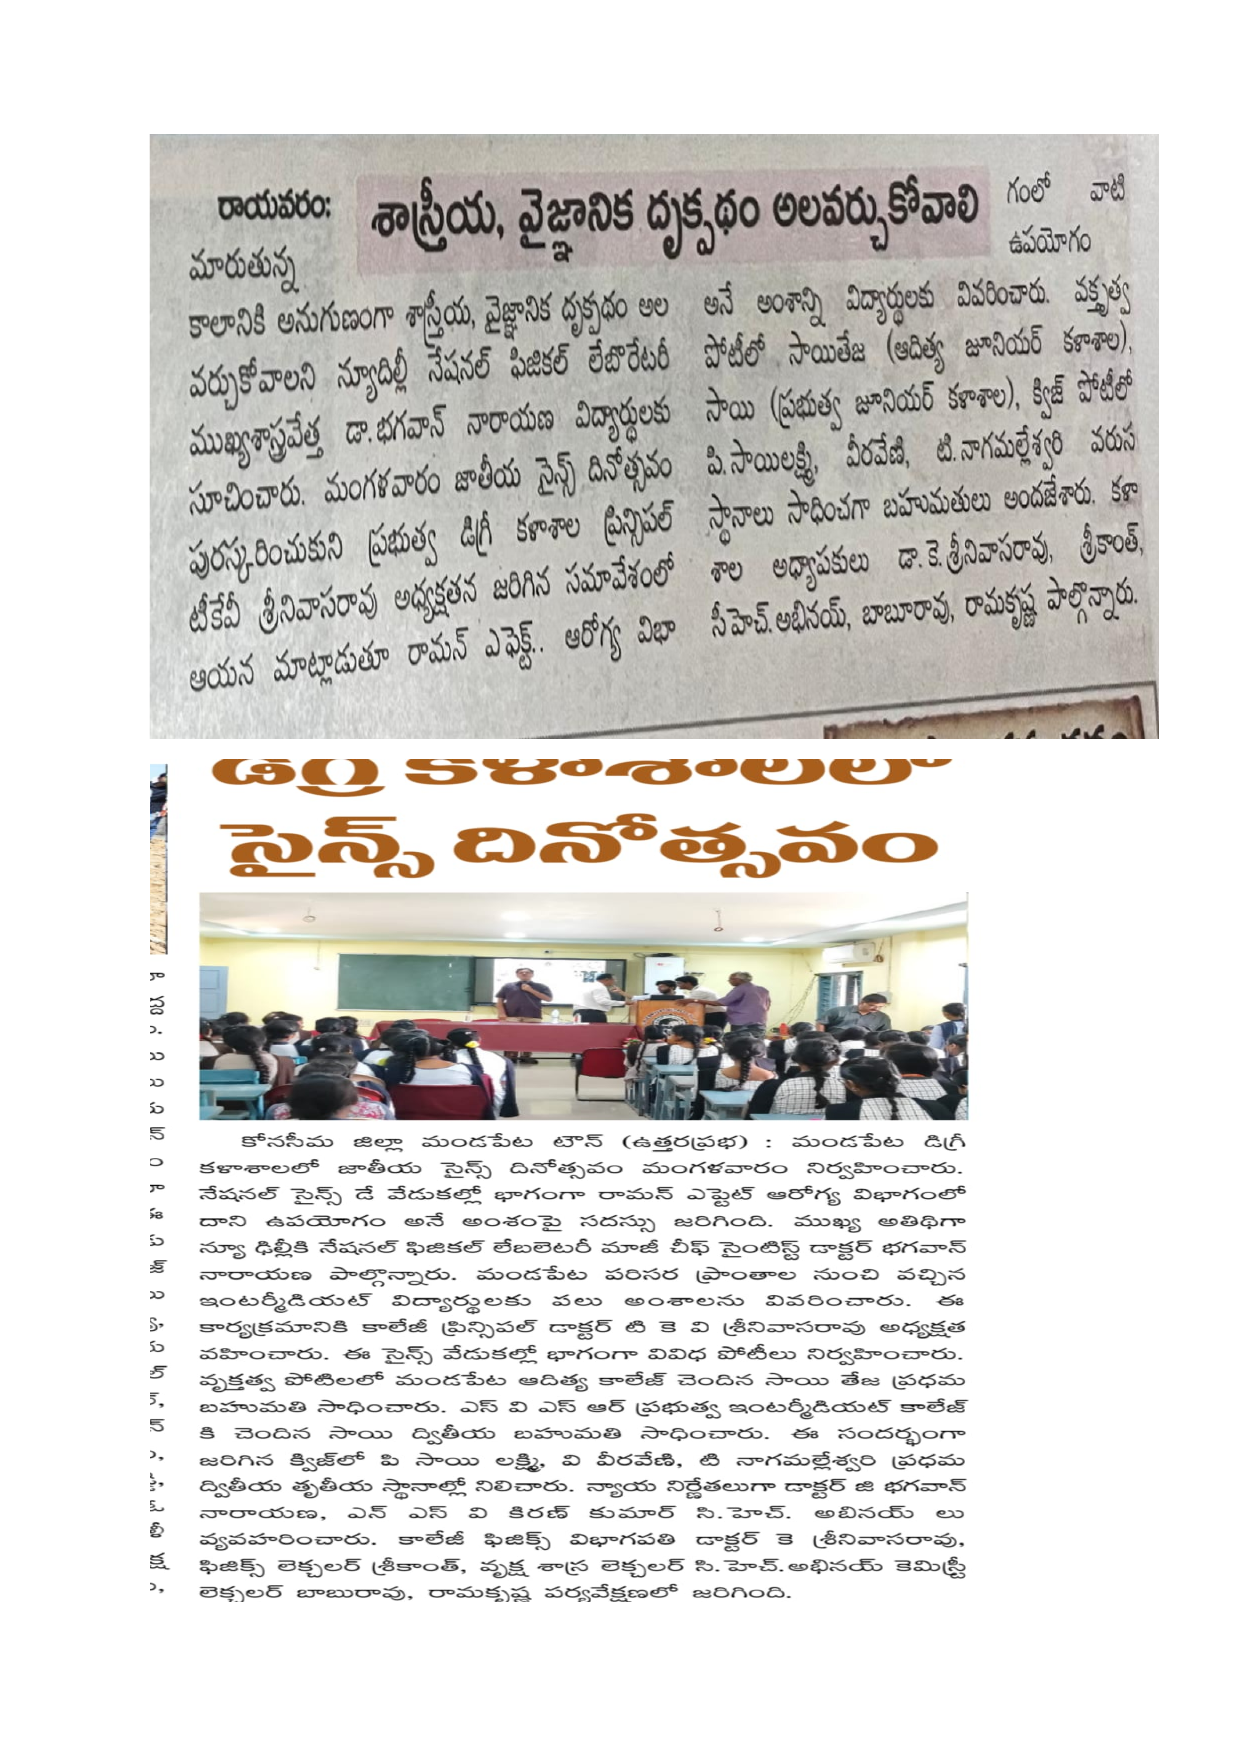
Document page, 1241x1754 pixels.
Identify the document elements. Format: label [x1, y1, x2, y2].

picture [150, 759, 983, 1602]
picture [151, 134, 1158, 739]
